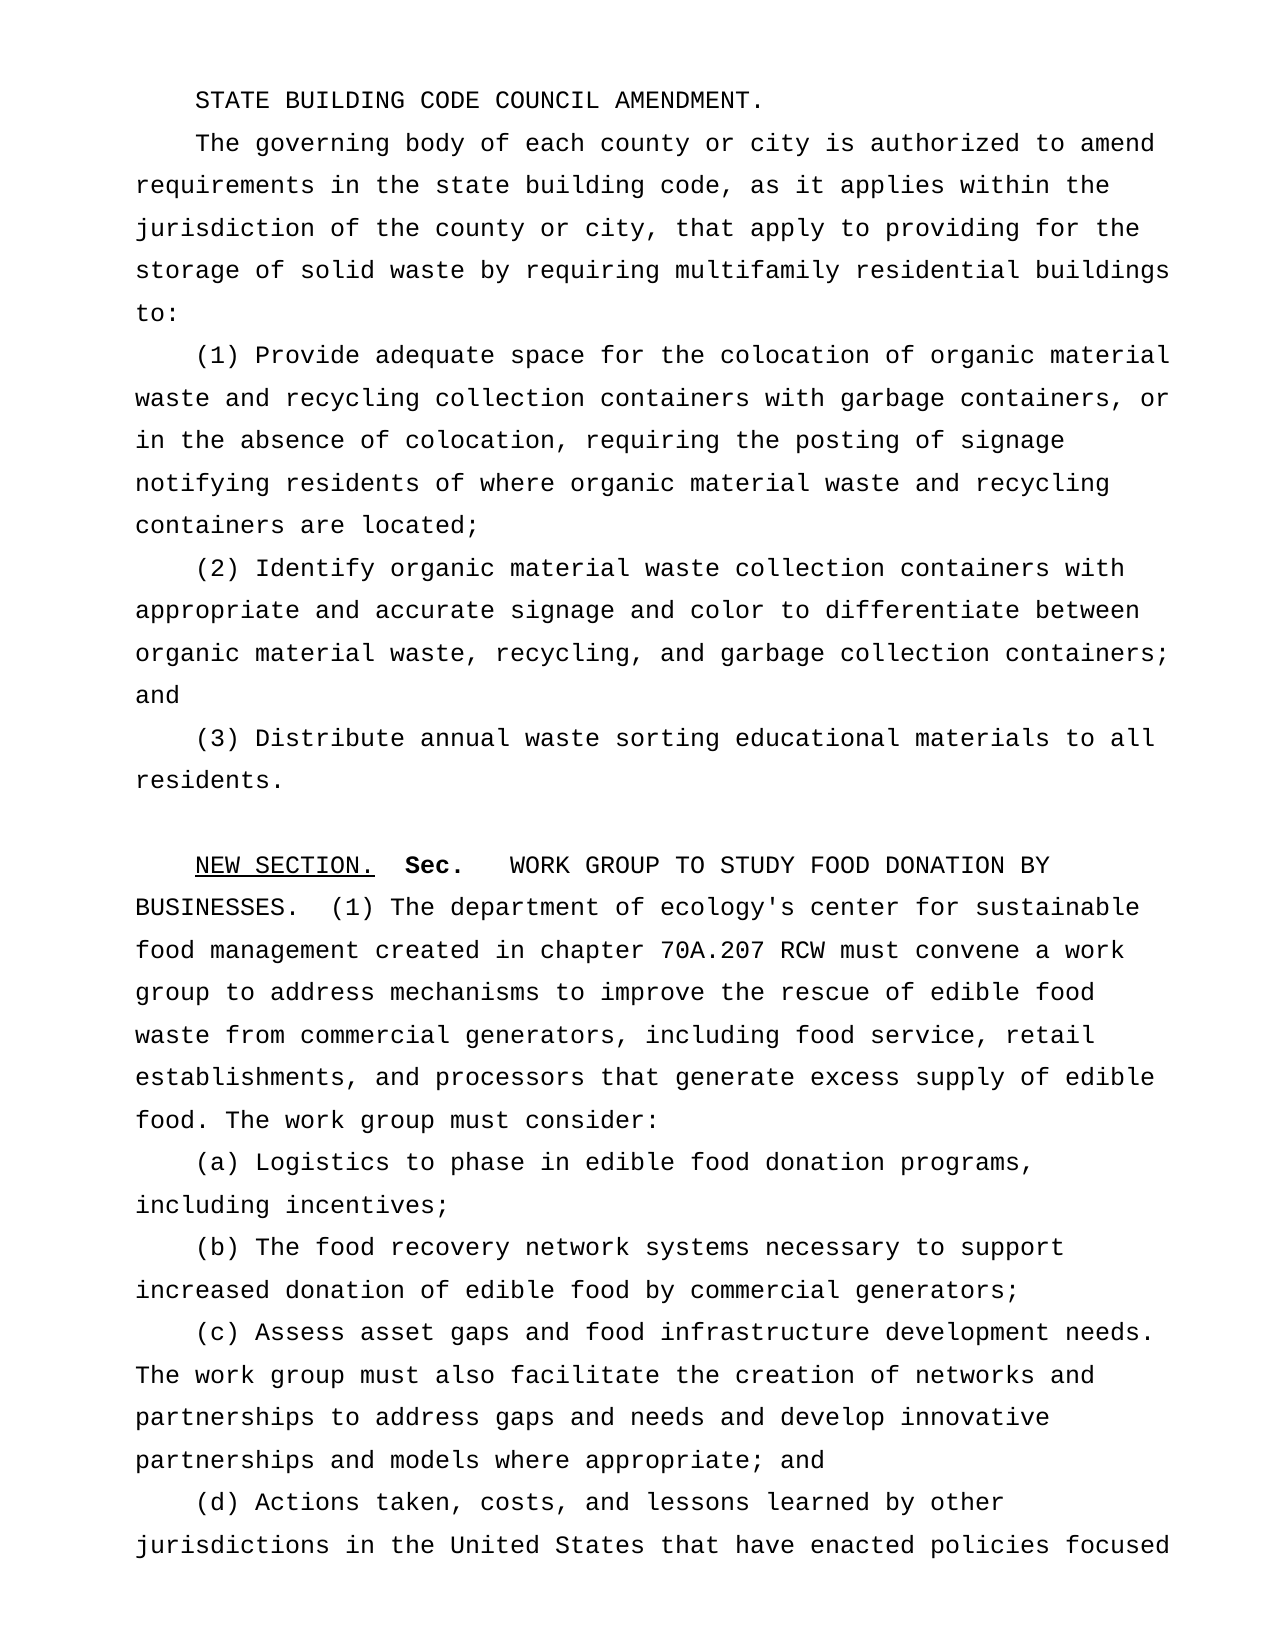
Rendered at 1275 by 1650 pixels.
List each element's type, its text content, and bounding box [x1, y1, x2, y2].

text (1) Provide adequate space for the colocation of organic material waste and recycling collection containers with garbage containers, or in the absence of colocation, requiring the posting of signage notifying residents of where organic material waste and recycling containers are located; [135, 330, 1170, 542]
text (a) Logistics to phase in edible food donation programs, including incentives; [135, 1137, 1170, 1222]
text (c) Assess asset gaps and food infrastructure development needs. The work group must also facilitate the creation of networks and partnerships to address gaps and needs and develop innovative partnerships and models where appropriate; and [135, 1307, 1170, 1477]
text (b) The food recovery network systems necessary to support increased donation of edible food by commercial generators; [135, 1222, 1170, 1307]
text (2) Identify organic material waste collection containers with appropriate and accurate signage and color to differentiate between organic material waste, recycling, and garbage collection containers; and [135, 542, 1170, 712]
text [135, 1477, 1170, 1562]
text The governing body of each county or city is authorized to amend requirements in the state building code, as it applies within the jurisdiction of the county or city, that apply to providing for the storage of solid waste by requiring multifamily residential buildings to: [135, 117, 1170, 330]
text (3) Distribute annual waste sorting educational materials to all residents. [135, 712, 1170, 797]
text STATE BUILDING CODE COUNCIL AMENDMENT. [135, 75, 1170, 117]
text NEW SECTION. Sec. WORK GROUP TO STUDY FOOD DONATION BY BUSINESSES. (1) The department of ecology's center for sustainable food management created in chapter 70A.207 RCW must convene a work group to address mechanisms to improve the rescue of edible food waste from commercial generators, including food service, retail establishments, and processors that generate excess supply of edible food. The work group must consider: [135, 839, 1170, 1137]
